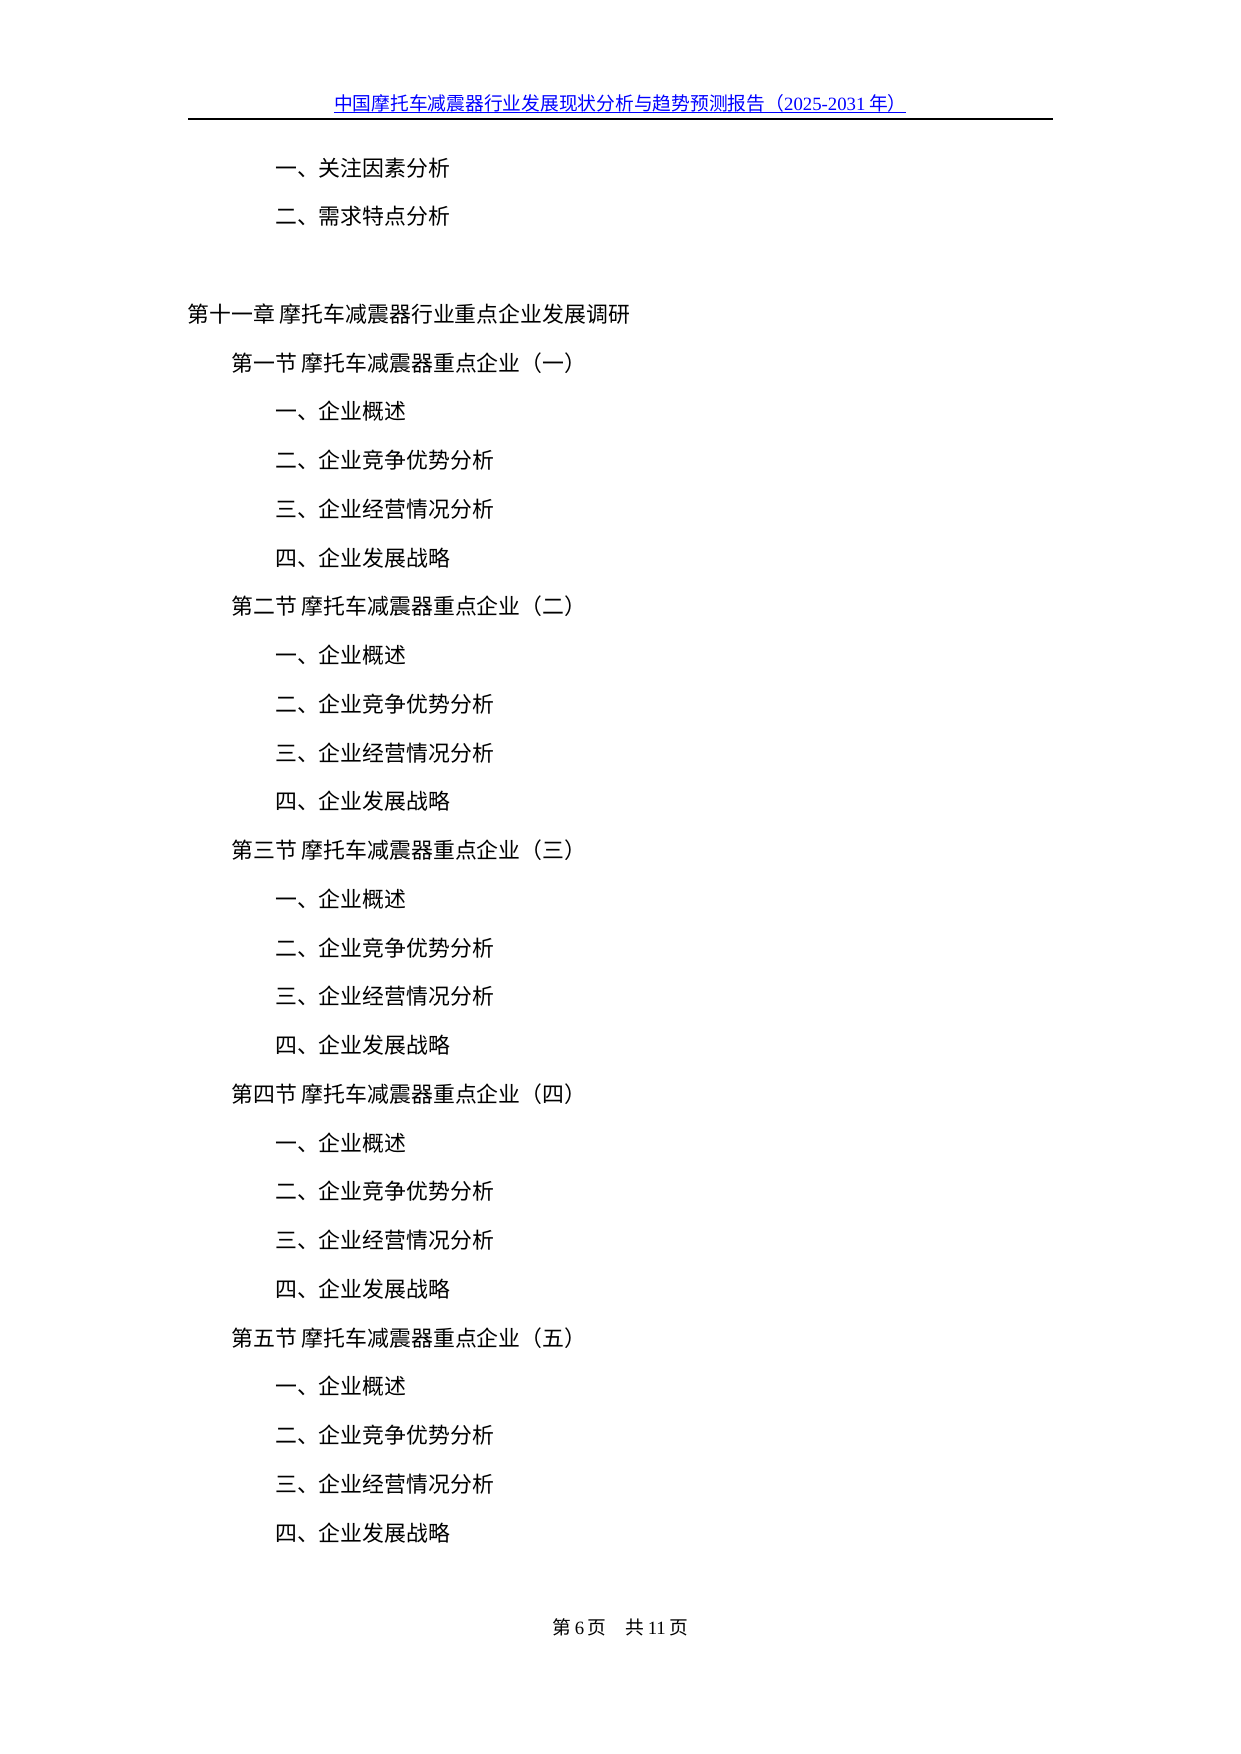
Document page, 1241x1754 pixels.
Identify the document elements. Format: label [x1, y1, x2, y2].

text [187, 150, 1053, 1548]
